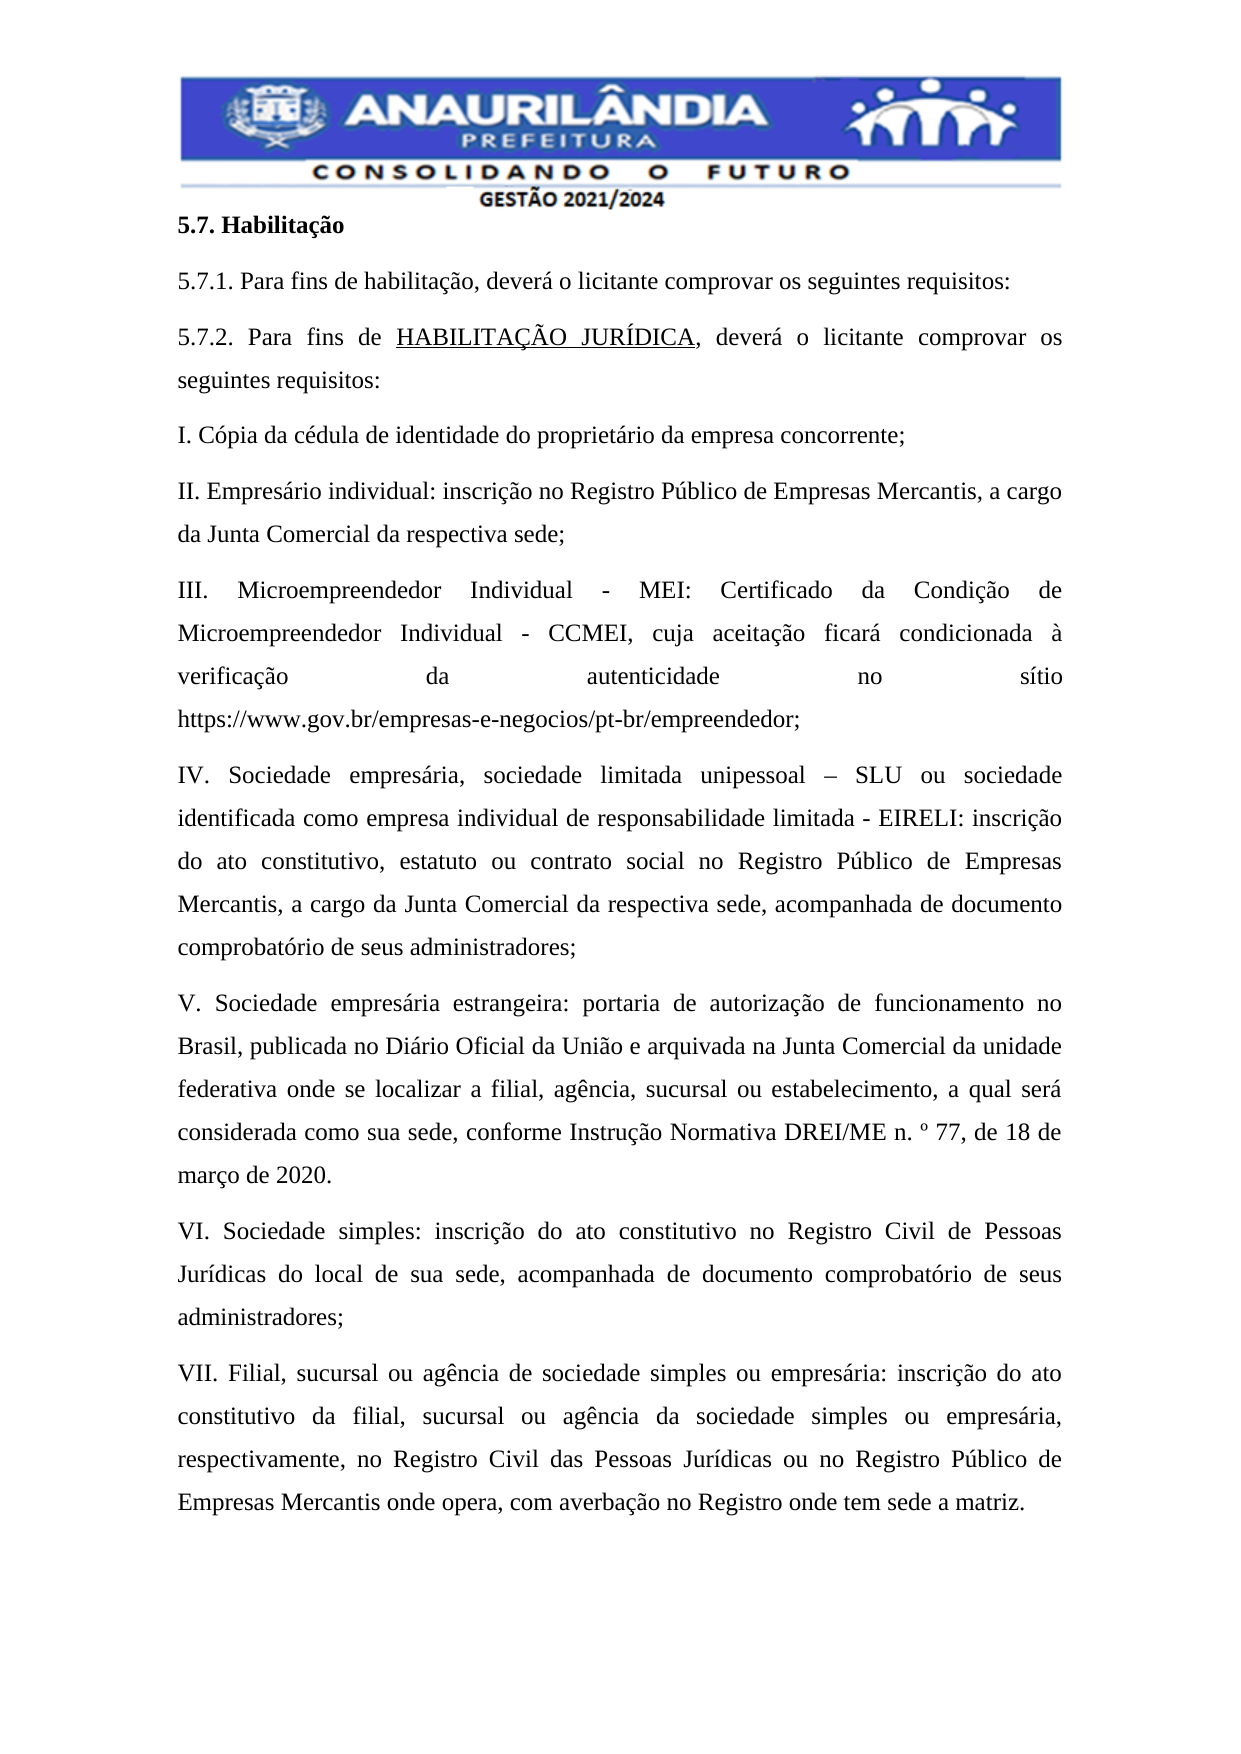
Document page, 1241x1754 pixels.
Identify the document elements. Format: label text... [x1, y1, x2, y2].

text V. Sociedade empresária estrangeira: portaria de autorização de funcionamento no Brasil, publicada no Diário Oficial da União e arquivada na Junta Comercial da unidade federativa onde se localizar a filial, agência, sucursal ou estabelecimento, a qual será considerada como sua sede, conforme Instrução Normativa DREI/ME n. º 77, de 18 de março de 2020. [177, 988, 1063, 1189]
text 5.7.1. Para fins de habilitação, deverá o licitante comprovar os seguintes requisitos: [177, 266, 1063, 295]
text II. Empresário individual: inscrição no Registro Público de Empresas Mercantis, a cargo da Junta Comercial da respectiva sede; [177, 476, 1063, 548]
text VII. Filial, sucursal ou agência de sociedade simples ou empresária: inscrição do ato constitutivo da filial, sucursal ou agência da sociedade simples ou empresária, respectivamente, no Registro Civil das Pessoas Jurídicas ou no Registro Público de Empresas Mercantis onde opera, com averbação no Registro onde tem sede a matriz. [177, 1358, 1063, 1516]
text III. Microempreendedor Individual - MEI: Certificado da Condição de Microempreendedor Individual - CCMEI, cuja aceitação ficará condicionada à verificação da autenticidade no sítio https://www.gov.br/empresas-e-negocios/pt-br/empreendedor; [177, 575, 1063, 733]
text IV. Sociedade empresária, sociedade limitada unipessoal – SLU ou sociedade identificada como empresa individual de responsabilidade limitada - EIRELI: inscrição do ato constitutivo, estatuto ou contrato social no Registro Público de Empresas Mercantis, a cargo da Junta Comercial da respectiva sede, acompanhada de documento comprobatório de seus administradores; [177, 760, 1063, 961]
text 5.7.2. Para fins de HABILITAÇÃO JURÍDICA, deverá o licitante comprovar os seguintes requisitos: [177, 322, 1063, 394]
text VI. Sociedade simples: inscrição do ato constitutivo no Registro Civil de Pessoas Jurídicas do local de sua sede, acompanhada de documento comprobatório de seus administradores; [177, 1216, 1063, 1331]
picture [177, 73, 1063, 211]
text 5.7. Habilitação [177, 211, 1063, 239]
text I. Cópia da cédula de identidade do proprietário da empresa concorrente; [177, 421, 1063, 449]
